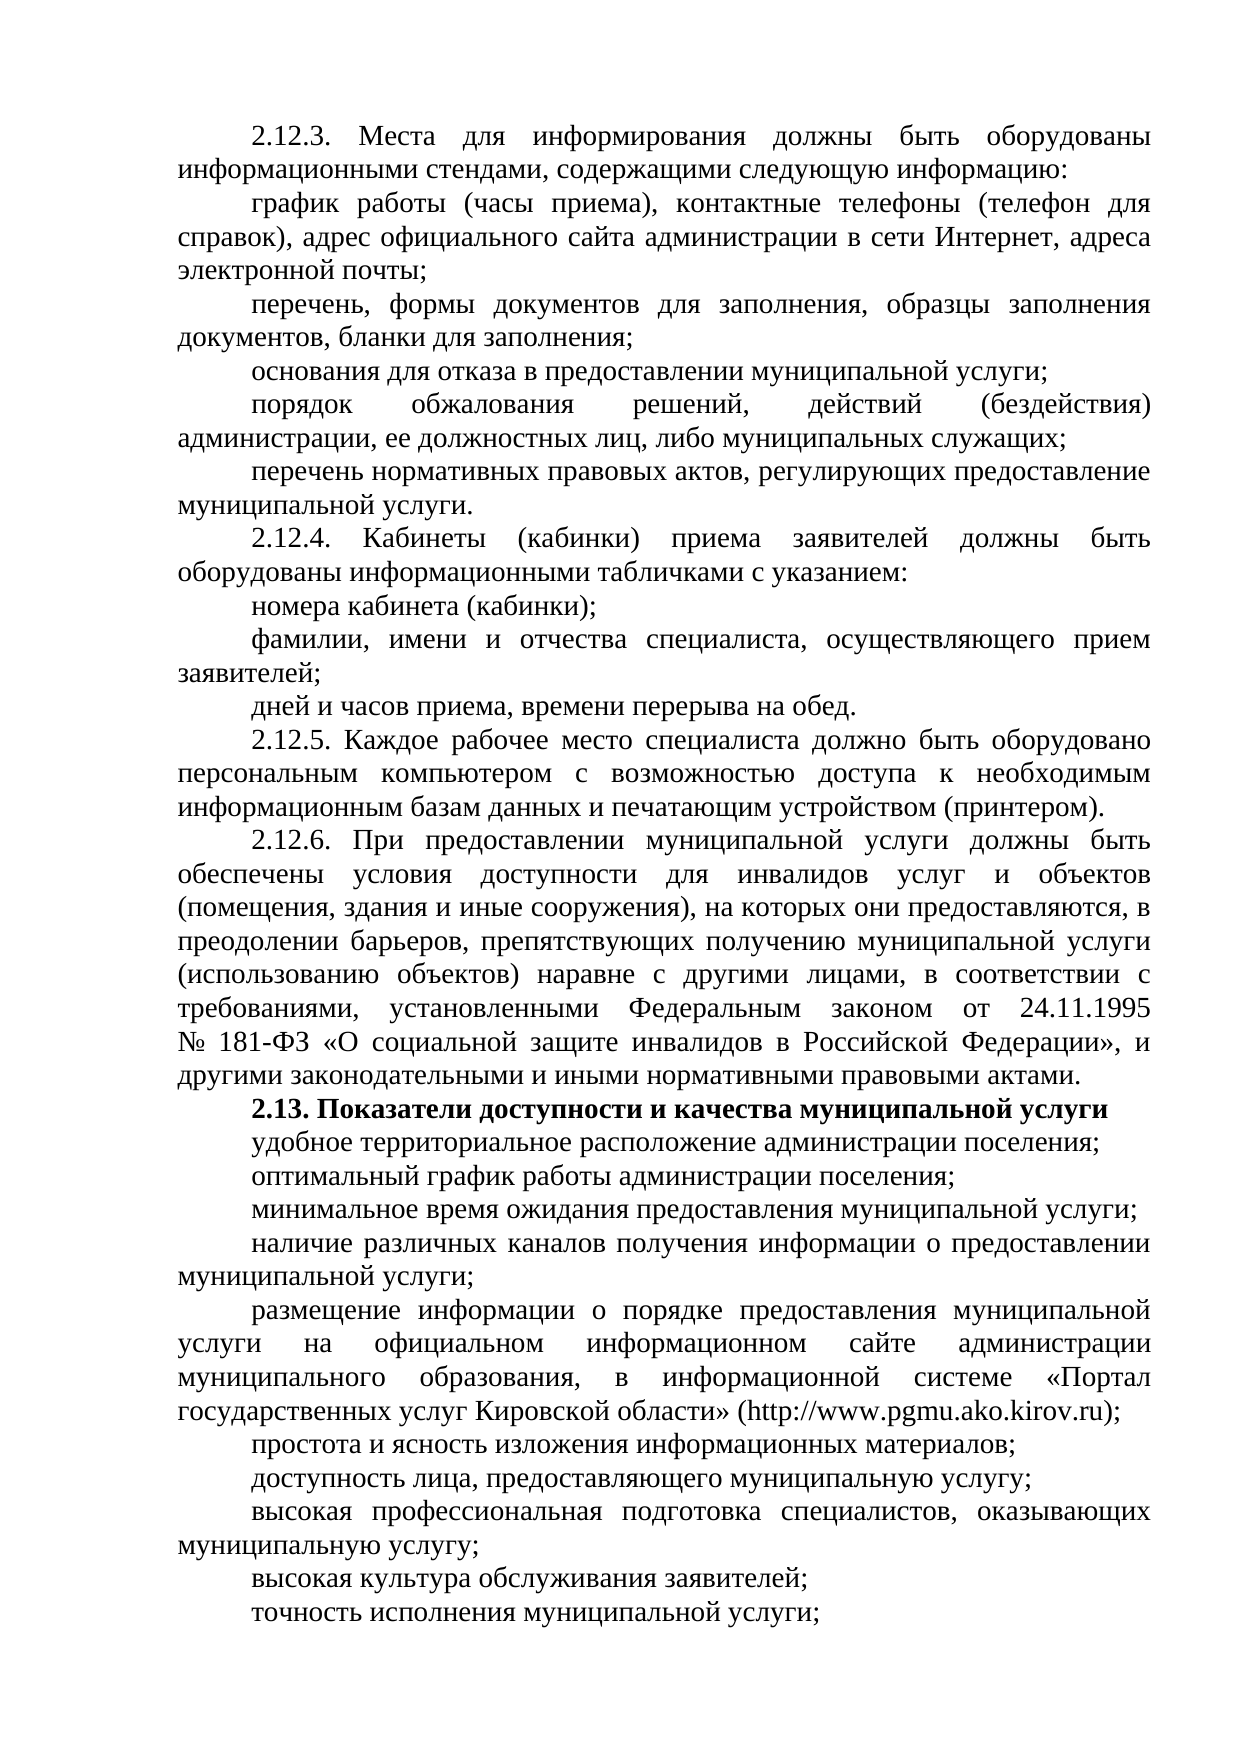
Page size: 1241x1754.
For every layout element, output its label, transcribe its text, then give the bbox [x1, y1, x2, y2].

text основания для отказа в предоставлении муниципальной услуги; [177, 353, 1152, 386]
text 2.12.5. Каждое рабочее место специалиста должно быть оборудовано персональным компьютером с возможностью доступа к необходимым информационным базам данных и печатающим устройством (принтером). [177, 722, 1152, 822]
text удобное территориальное расположение администрации поселения; [177, 1124, 1152, 1158]
text фамилии, имени и отчества специалиста, осуществляющего прием заявителей; [177, 621, 1152, 688]
text высокая культура обслуживания заявителей; [177, 1560, 1152, 1594]
text точность исполнения муниципальной услуги; [177, 1594, 1152, 1627]
text 2.12.6. При предоставлении муниципальной услуги должны быть обеспечены условия доступности для инвалидов услуг и объектов (помещения, здания и иные сооружения), на которых они предоставляются, в преодолении барьеров, препятствующих получению муниципальной услуги (использованию объектов) наравне с другими лицами, в соответствии с требованиями, установленными Федеральным законом от 24.11.1995 № 181-ФЗ «О социальной защите инвалидов в Российской Федерации», и другими законодательными и иными нормативными правовыми актами. [177, 822, 1152, 1091]
text дней и часов приема, времени перерыва на обед. [177, 688, 1152, 722]
text 2.13. Показатели доступности и качества муниципальной услуги [177, 1091, 1152, 1124]
text перечень нормативных правовых актов, регулирующих предоставление муниципальной услуги. [177, 453, 1152, 521]
text 2.12.3. Места для информирования должны быть оборудованы информационными стендами, содержащими следующую информацию: [177, 118, 1152, 185]
text минимальное время ожидания предоставления муниципальной услуги; [177, 1191, 1152, 1225]
text оптимальный график работы администрации поселения; [177, 1158, 1152, 1191]
text размещение информации о порядке предоставления муниципальной услуги на официальном информационном сайте администрации муниципального образования, в информационной системе «Портал государственных услуг Кировской области» (http://www.pgmu.ako.kirov.ru); [177, 1292, 1152, 1426]
text порядок обжалования решений, действий (бездействия) администрации, ее должностных лиц, либо муниципальных служащих; [177, 386, 1152, 453]
text 2.12.4. Кабинеты (кабинки) приема заявителей должны быть оборудованы информационными табличками с указанием: [177, 521, 1152, 588]
text доступность лица, предоставляющего муниципальную услугу; [177, 1460, 1152, 1493]
text простота и ясность изложения информационных материалов; [177, 1426, 1152, 1460]
text наличие различных каналов получения информации о предоставлении муниципальной услуги; [177, 1225, 1152, 1292]
text номера кабинета (кабинки); [177, 588, 1152, 621]
text график работы (часы приема), контактные телефоны (телефон для справок), адрес официального сайта администрации в сети Интернет, адреса электронной почты; [177, 185, 1152, 286]
text перечень, формы документов для заполнения, образцы заполнения документов, бланки для заполнения; [177, 286, 1152, 353]
text высокая профессиональная подготовка специалистов, оказывающих муниципальную услугу; [177, 1493, 1152, 1560]
